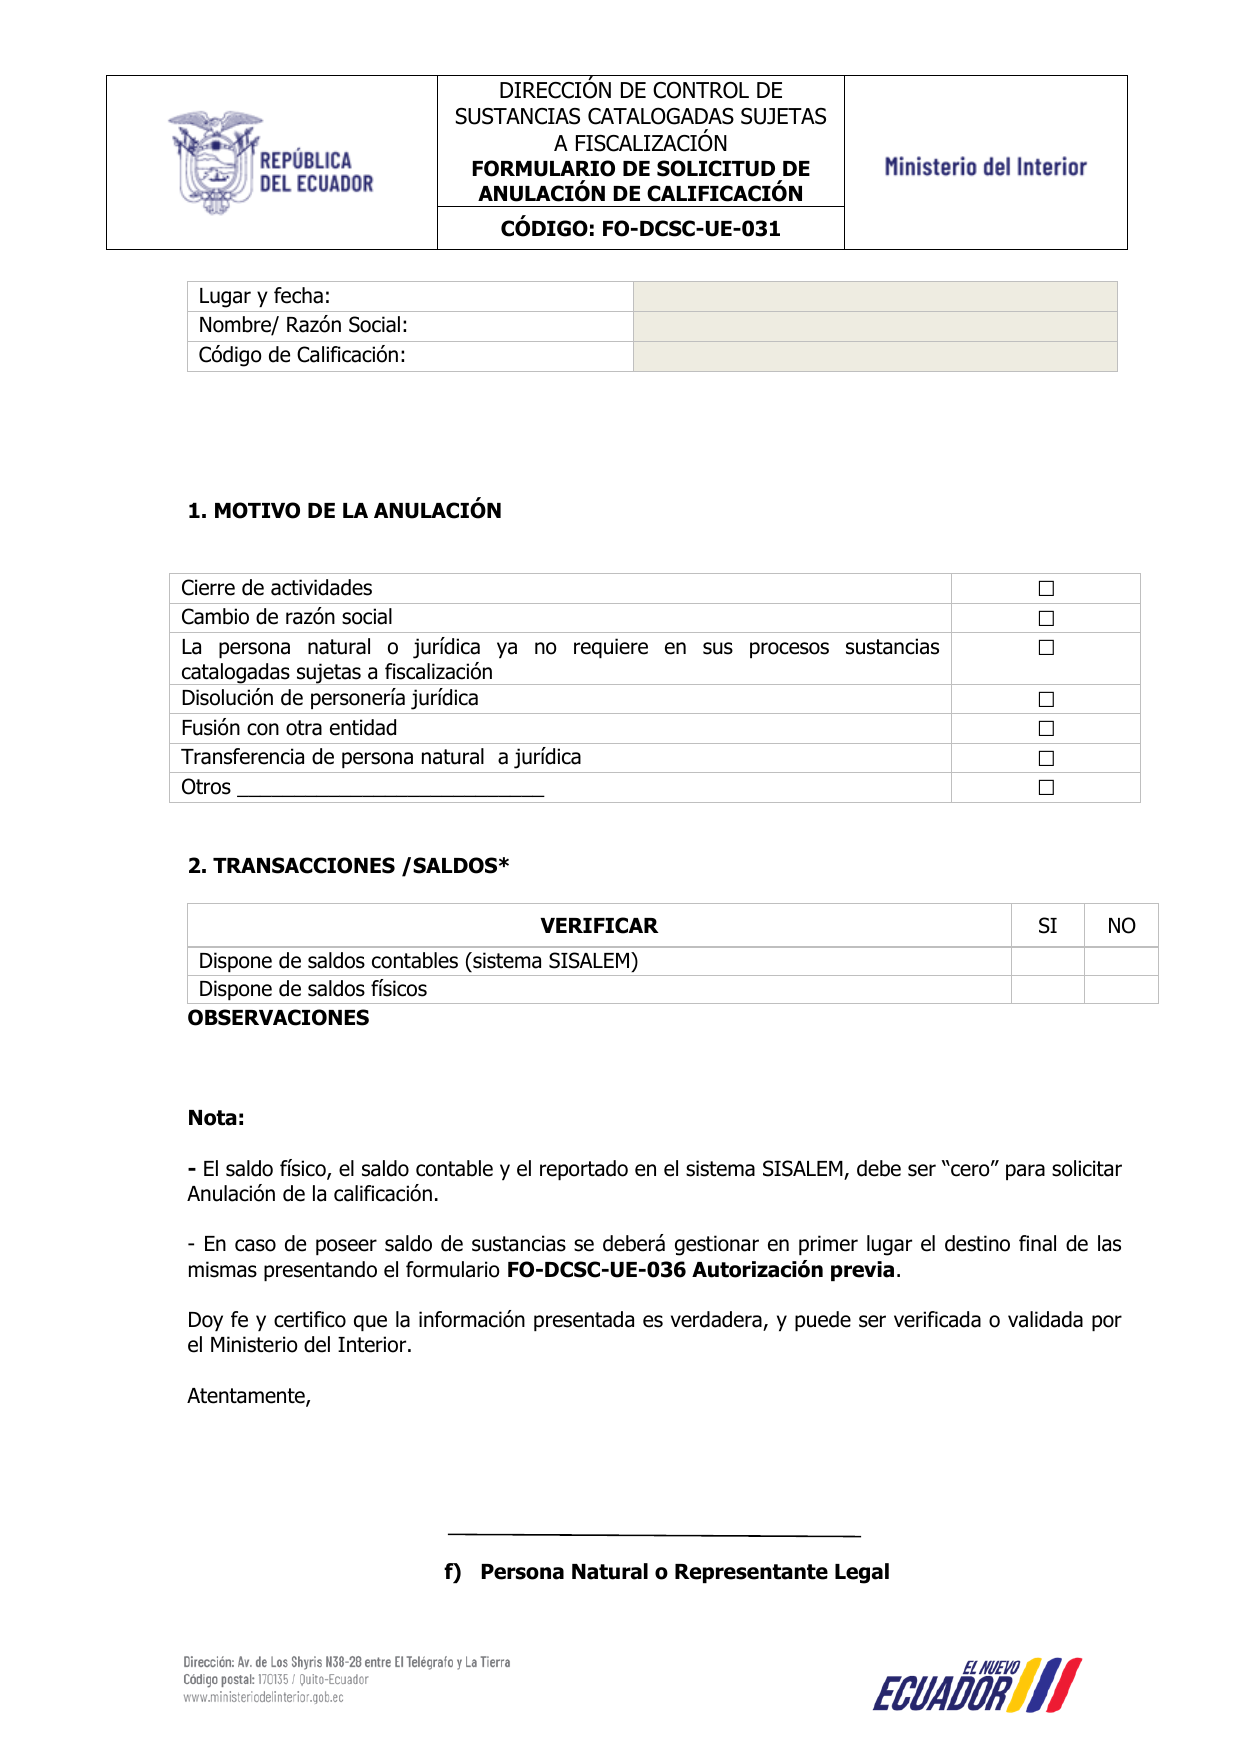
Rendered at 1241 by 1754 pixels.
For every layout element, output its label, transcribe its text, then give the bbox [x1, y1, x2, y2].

text f) Persona Natural o Representante Legal [187, 1559, 1123, 1584]
table_cell Otros ___________________________ [170, 773, 951, 802]
table_cell Dispone de saldos contables (sistema SISALEM) [188, 948, 1011, 974]
text Nota: [187, 1105, 1123, 1130]
text - En caso de poseer saldo de sustancias se deberá gestionar en primer lugar el destino final de las mismas presentando el formulario FO-DCSC-UE-036 Autorización previa. [187, 1231, 1123, 1281]
table_cell [634, 342, 1117, 371]
table_cell [952, 633, 1140, 684]
table_cell Disolución de personería jurídica [170, 685, 951, 713]
picture [858, 125, 1114, 200]
table_cell [1012, 976, 1084, 1003]
table_cell [952, 604, 1140, 632]
text 2. TRANSACCIONES /SALDOS* [187, 852, 1123, 878]
table_cell Código de Calificación: [188, 342, 633, 371]
table_cell [1085, 948, 1158, 974]
picture [158, 96, 387, 229]
table_header NO [1085, 904, 1158, 946]
table_cell [1012, 948, 1084, 974]
table_cell La persona natural o jurídica ya no requiere en sus procesos sustancias catalogadas sujetas a fiscalización [170, 633, 951, 684]
picture [162, 1640, 1096, 1725]
table_cell [952, 744, 1140, 772]
table_cell [1085, 976, 1158, 1003]
table_cell [634, 312, 1117, 341]
table_header [952, 574, 1140, 603]
text Doy fe y certifico que la información presentada es verdadera, y puede ser verificada o validada por el Ministerio del Interior. [187, 1307, 1123, 1357]
table_header VERIFICAR [188, 904, 1011, 946]
table_cell [952, 773, 1140, 802]
table_cell [952, 714, 1140, 743]
table_header SI [1012, 904, 1084, 946]
table_header [634, 282, 1117, 311]
table_cell [952, 685, 1140, 713]
table_cell Dispone de saldos físicos [188, 976, 1011, 1003]
table_header Cierre de actividades [170, 574, 951, 603]
text Atentamente, [187, 1382, 1123, 1407]
text - El saldo físico, el saldo contable y el reportado en el sistema SISALEM, debe ser “cero” para solicitar Anulación de la calificación. [187, 1155, 1123, 1206]
table_cell Cambio de razón social [170, 604, 951, 632]
table_cell Transferencia de persona natural a jurídica [170, 744, 951, 772]
text OBSERVACIONES [187, 1004, 1123, 1029]
table_cell Nombre/ Razón Social: [188, 312, 633, 341]
table_header Lugar y fecha: [188, 282, 633, 311]
table_cell Fusión con otra entidad [170, 714, 951, 743]
text 1. MOTIVO DE LA ANULACIÓN [187, 498, 1123, 523]
